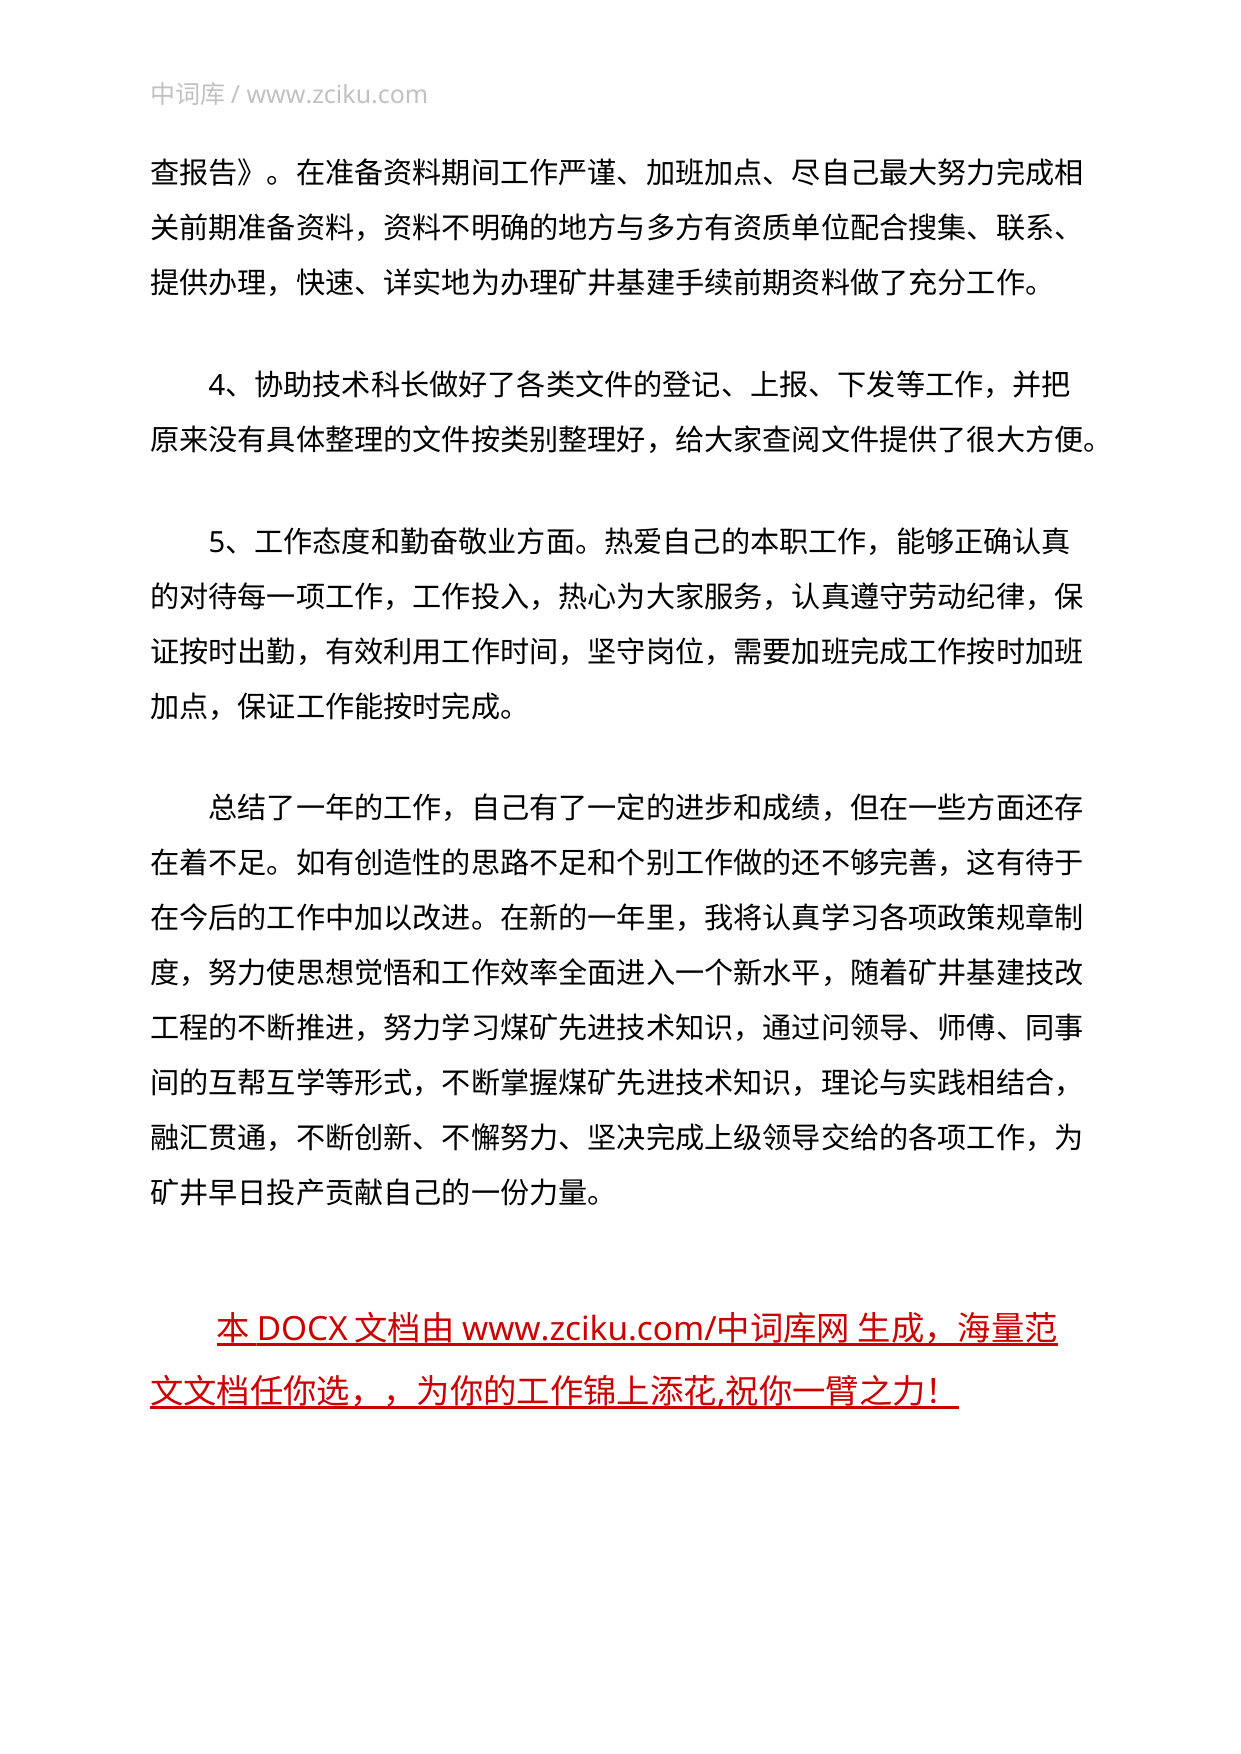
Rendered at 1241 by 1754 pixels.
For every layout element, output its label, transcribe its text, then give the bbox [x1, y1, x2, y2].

text 本DOCX文档由 www.zciku.com/中词库网 生成，海量范文文档任你选，，为你的工作锦上添花,祝你一臂之力！ [150, 1302, 1090, 1413]
text 4、协助技术科长做好了各类文件的登记、上报、下发等工作，并把原来没有具体整理的文件按类别整理好，给大家查阅文件提供了很大方便。 [150, 362, 1090, 459]
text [150, 150, 1090, 302]
text 5、工作态度和勤奋敬业方面。热爱自己的本职工作，能够正确认真的对待每一项工作，工作投入，热心为大家服务，认真遵守劳动纪律，保证按时出勤，有效利用工作时间，坚守岗位，需要加班完成工作按时加班加点，保证工作能按时完成。 [150, 518, 1090, 725]
text 总结了一年的工作，自己有了一定的进步和成绩，但在一些方面还存在着不足。如有创造性的思路不足和个别工作做的还不够完善，这有待于在今后的工作中加以改进。在新的一年里，我将认真学习各项政策规章制度，努力使思想觉悟和工作效率全面进入一个新水平，随着矿井基建技改工程的不断推进，努力学习煤矿先进技术知识，通过问领导、师傅、同事间的互帮互学等形式，不断掌握煤矿先进技术知识，理论与实践相结合，融汇贯通，不断创新、不懈努力、坚决完成上级领导交给的各项工作，为矿井早日投产贡献自己的一份力量。 [150, 785, 1090, 1211]
